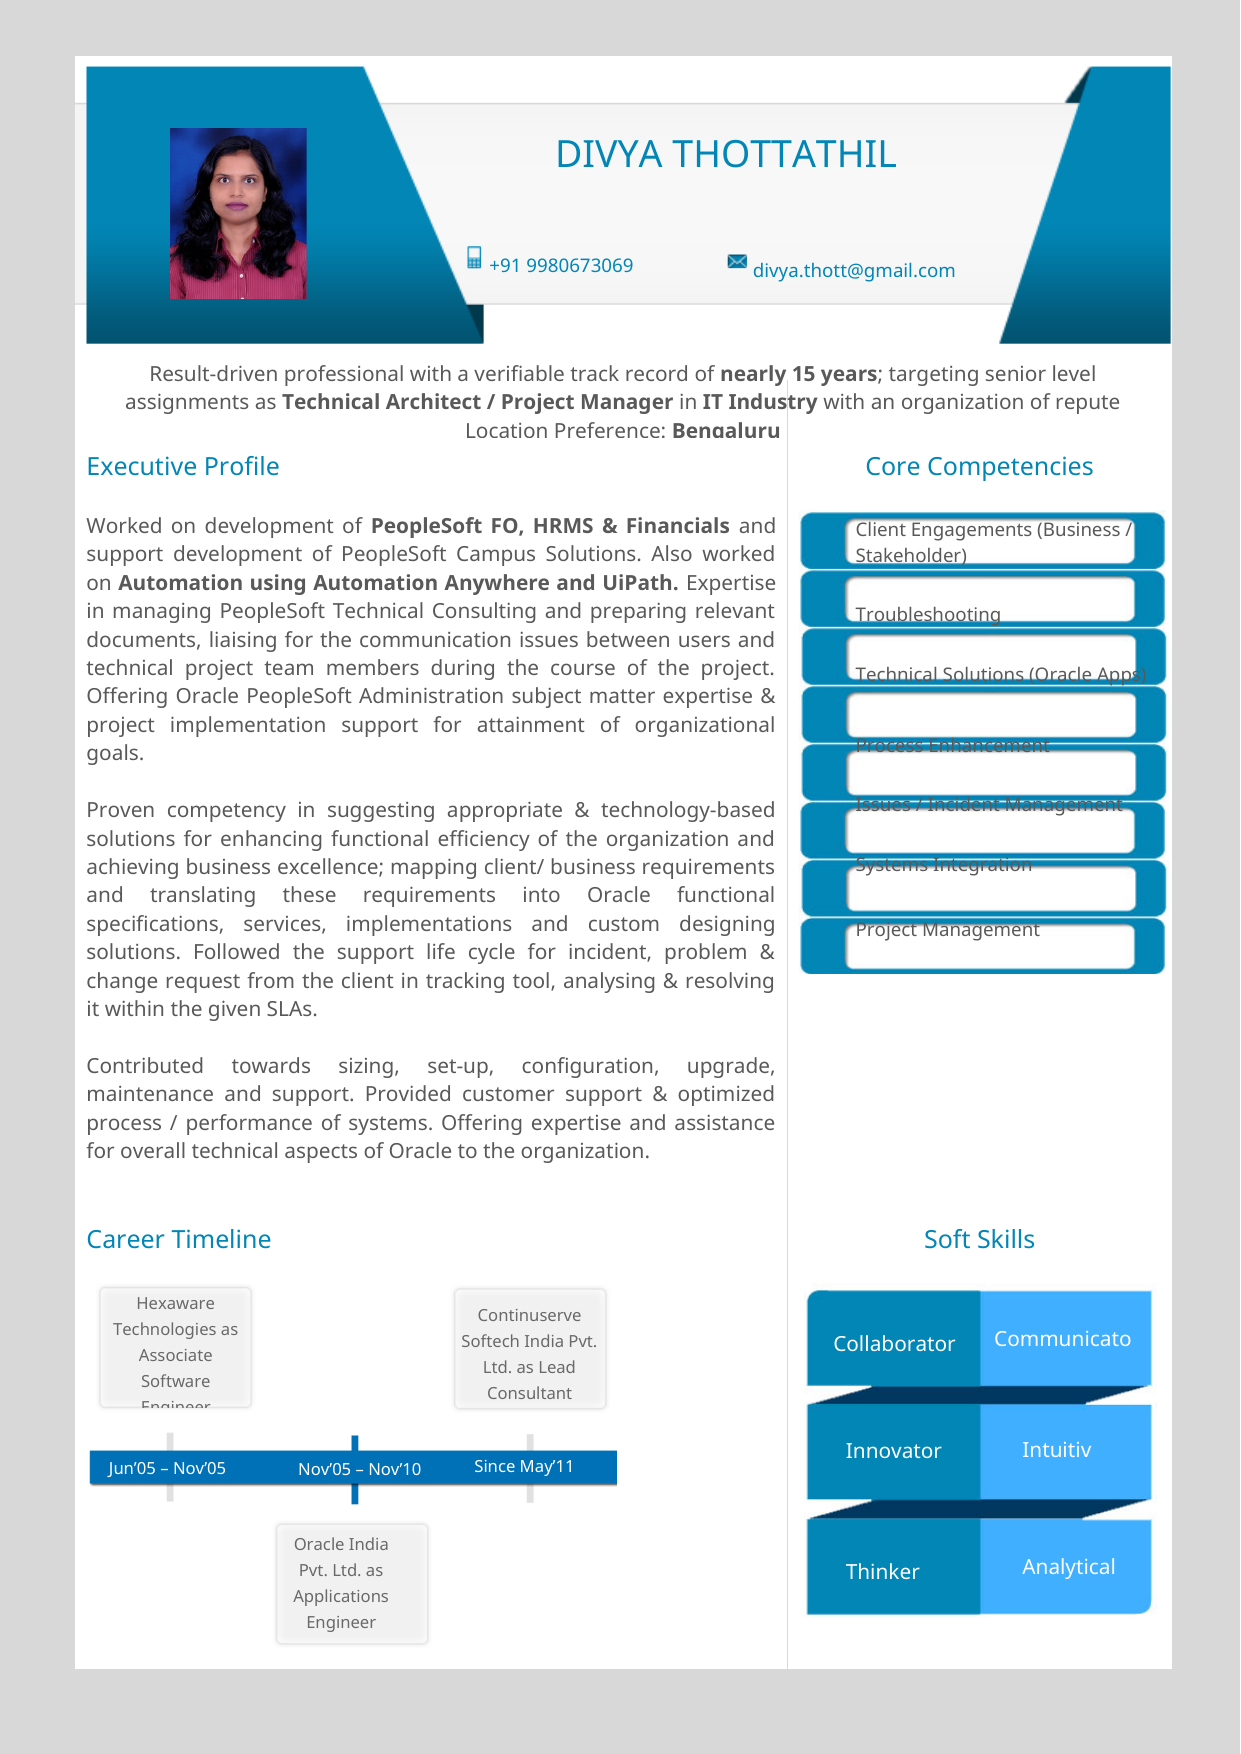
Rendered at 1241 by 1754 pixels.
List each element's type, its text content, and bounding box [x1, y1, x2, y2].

table_cell Core Competencies [788, 380, 1172, 1221]
picture [927, 924, 934, 934]
picture [845, 924, 1135, 969]
picture [803, 1283, 1157, 1618]
table_header [75, 352, 1172, 380]
picture [75, 56, 1172, 352]
table_cell Career Timeline [75, 1221, 787, 1669]
table_cell Soft Skills [788, 1221, 1172, 1669]
picture [86, 1283, 617, 1653]
picture [798, 510, 1170, 974]
table_cell Executive Profile Worked on development of PeopleSoft FO, HRMS & Financials and support development of PeopleSoft Campus Solutions. Also worked on Automation using Automation Anywhere and UiPath. Expertise in managing PeopleSoft Technical Consulting and preparing relevant documents, liaising for the communication issues between users and technical project team members during the course of the project. Offering Oracle PeopleSoft Administration subject matter expertise & project implementation support for attainment of organizational goals. Proven competency in suggesting appropriate & technology-based solutions for enhancing functional efficiency of the organization and achieving business excellence; mapping client/ business requirements and translating these requirements into Oracle functional specifications, services, implementations and custom designing solutions. Followed the support life cycle for incident, problem & change request from the client in tracking tool, analysing & resolving it within the given SLAs. Contributed towards sizing, set-up, configuration, upgrade, maintenance and support. Provided customer support & optimized process / performance of systems. Offering expertise and assistance for overall technical aspects of Oracle to the organization. [75, 380, 787, 1221]
